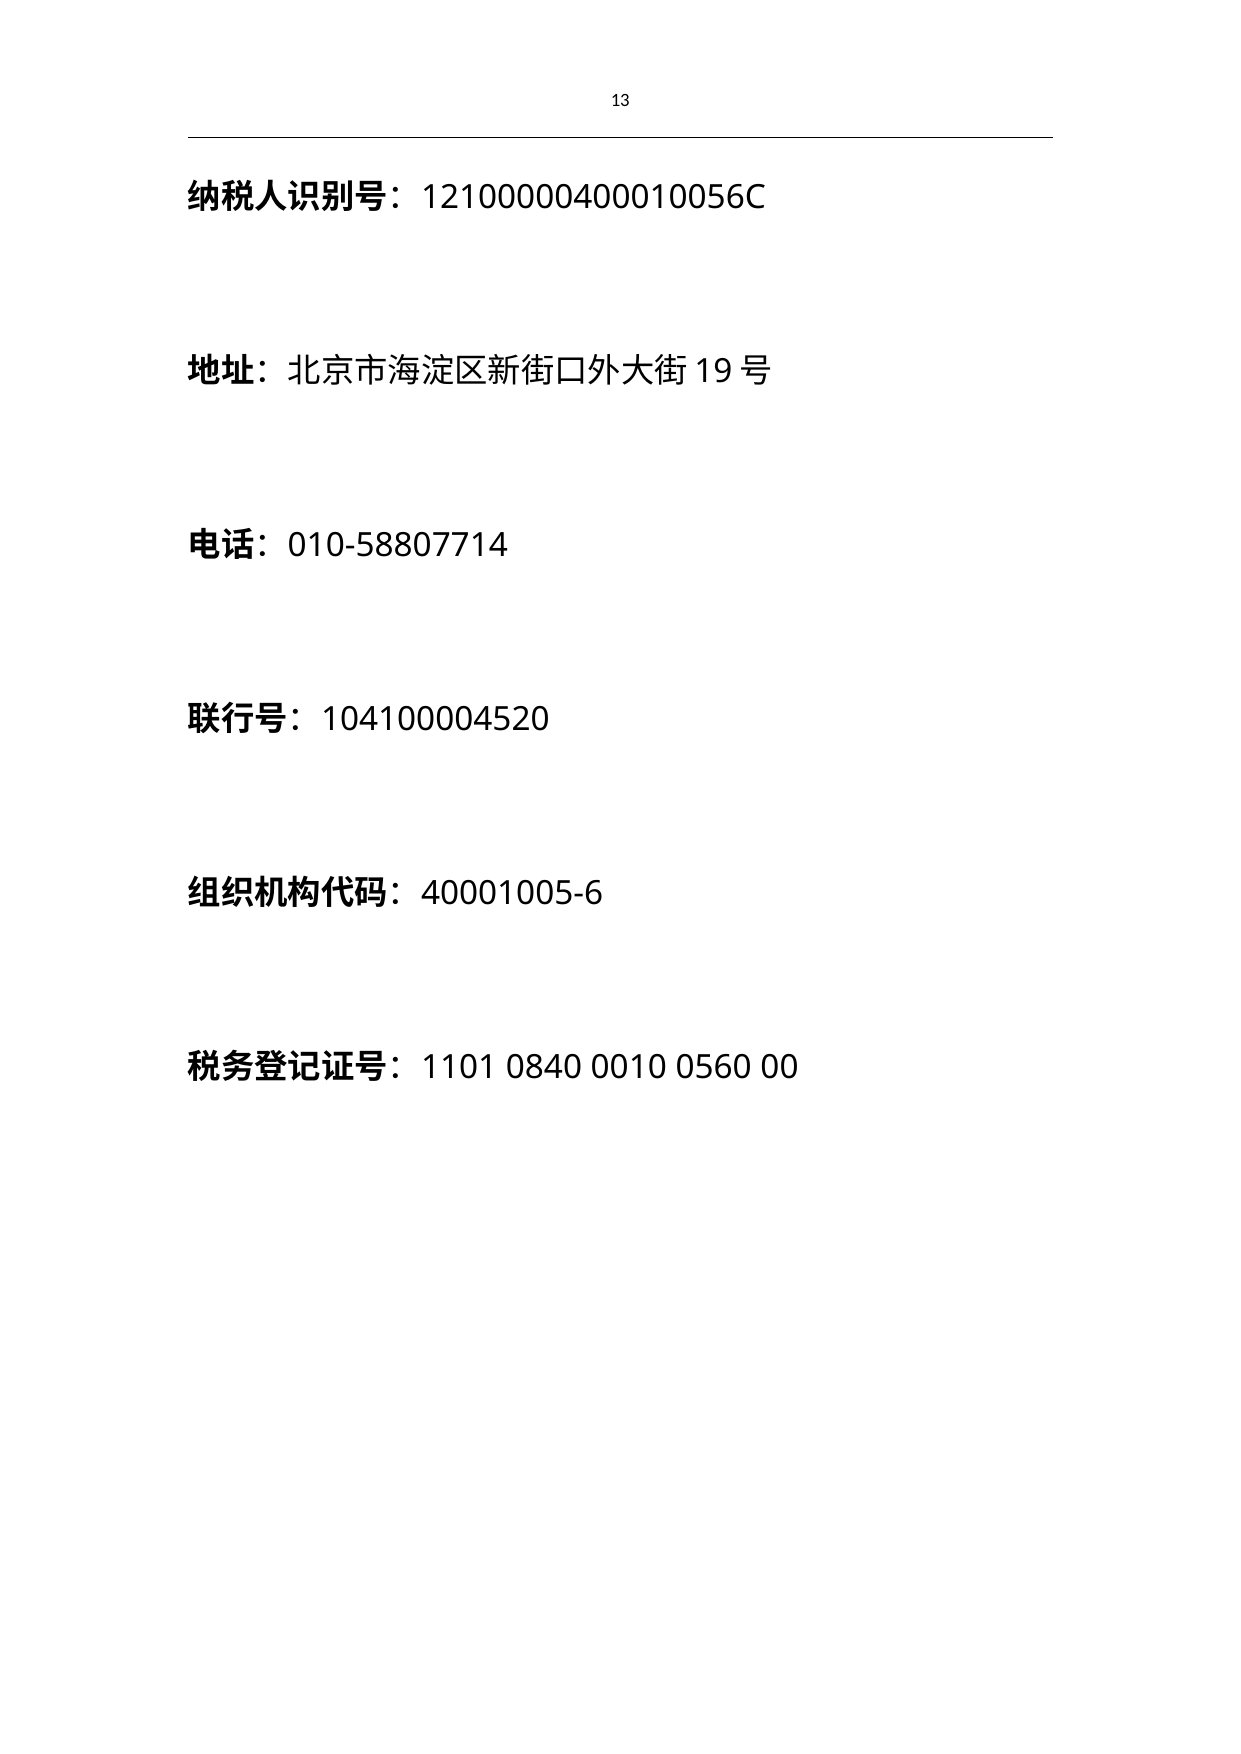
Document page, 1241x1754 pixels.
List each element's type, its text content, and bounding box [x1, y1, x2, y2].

text 纳税人识别号：12100000400010056C [187, 162, 1053, 227]
text 组织机构代码：40001005-6 [187, 858, 1053, 923]
text 联行号：104100004520 [187, 684, 1053, 749]
text 电话：010-58807714 [187, 510, 1053, 575]
text 税务登记证号：1101 0840 0010 0560 00 [187, 1032, 1053, 1097]
text 地址：北京市海淀区新街口外大街19号 [187, 336, 1053, 401]
